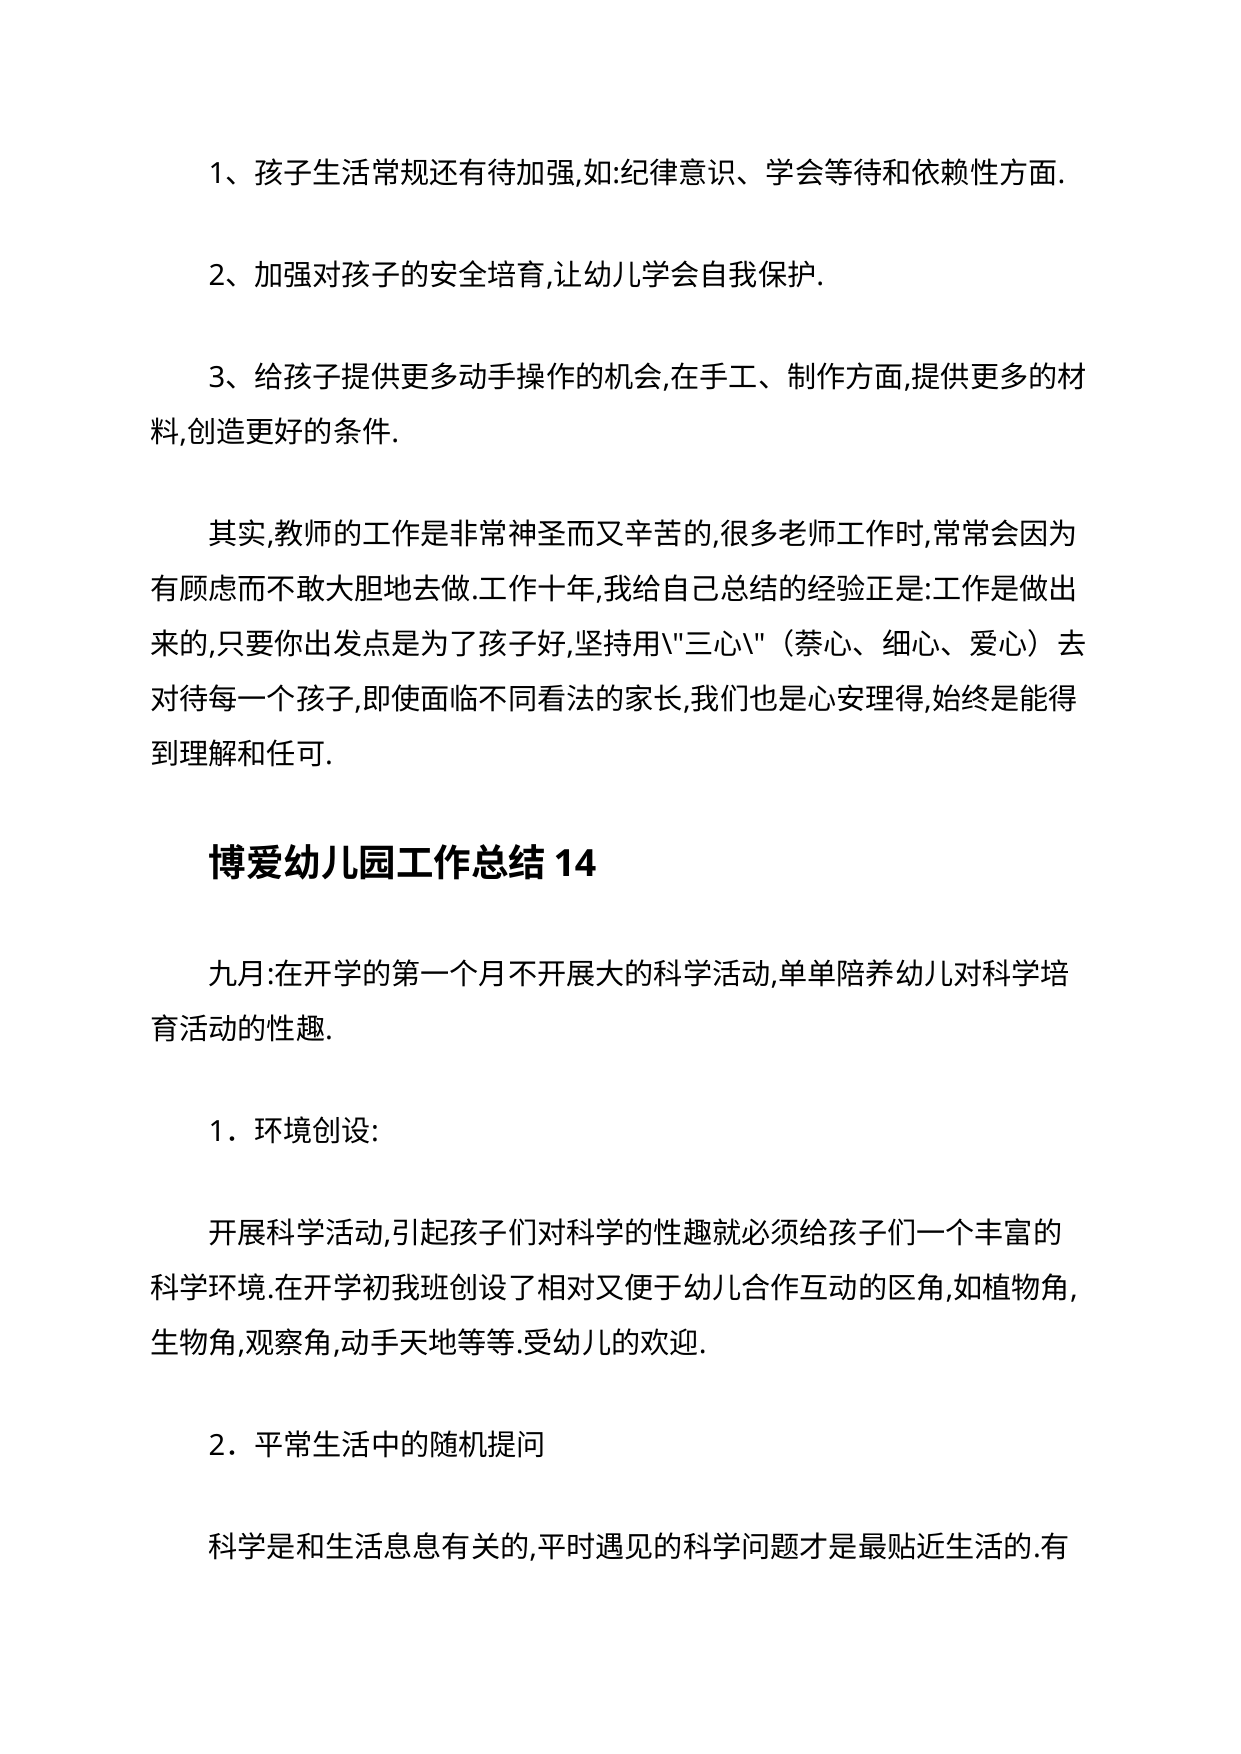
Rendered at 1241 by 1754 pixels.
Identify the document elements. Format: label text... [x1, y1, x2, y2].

text 2．平常生活中的随机提问 [150, 1421, 1090, 1464]
text 3、给孩子提供更多动手操作的机会,在手工、制作方面,提供更多的材料,创造更好的条件. [150, 354, 1090, 451]
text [150, 1523, 1090, 1566]
text 2、加强对孩子的安全培育,让幼儿学会自我保护. [150, 252, 1090, 294]
text 开展科学活动,引起孩子们对科学的性趣就必须给孩子们一个丰富的科学环境.在开学初我班创设了相对又便于幼儿合作互动的区角,如植物角,生物角,观察角,动手天地等等.受幼儿的欢迎. [150, 1209, 1090, 1362]
text 九月:在开学的第一个月不开展大的科学活动,单单陪养幼儿对科学培育活动的性趣. [150, 951, 1090, 1048]
text 博爱幼儿园工作总结14 [150, 833, 1090, 887]
text 其实,教师的工作是非常神圣而又辛苦的,很多老师工作时,常常会因为有顾虑而不敢大胆地去做.工作十年,我给自己总结的经验正是:工作是做出来的,只要你出发点是为了孩子好,坚持用\"三心\"（萘心、细心、爱心）去对待每一个孩子,即使面临不同看法的家长,我们也是心安理得,始终是能得到理解和任可. [150, 511, 1090, 773]
text 1、孩子生活常规还有待加强,如:纪律意识、学会等待和依赖性方面. [150, 150, 1090, 192]
text 1．环境创设: [150, 1107, 1090, 1150]
